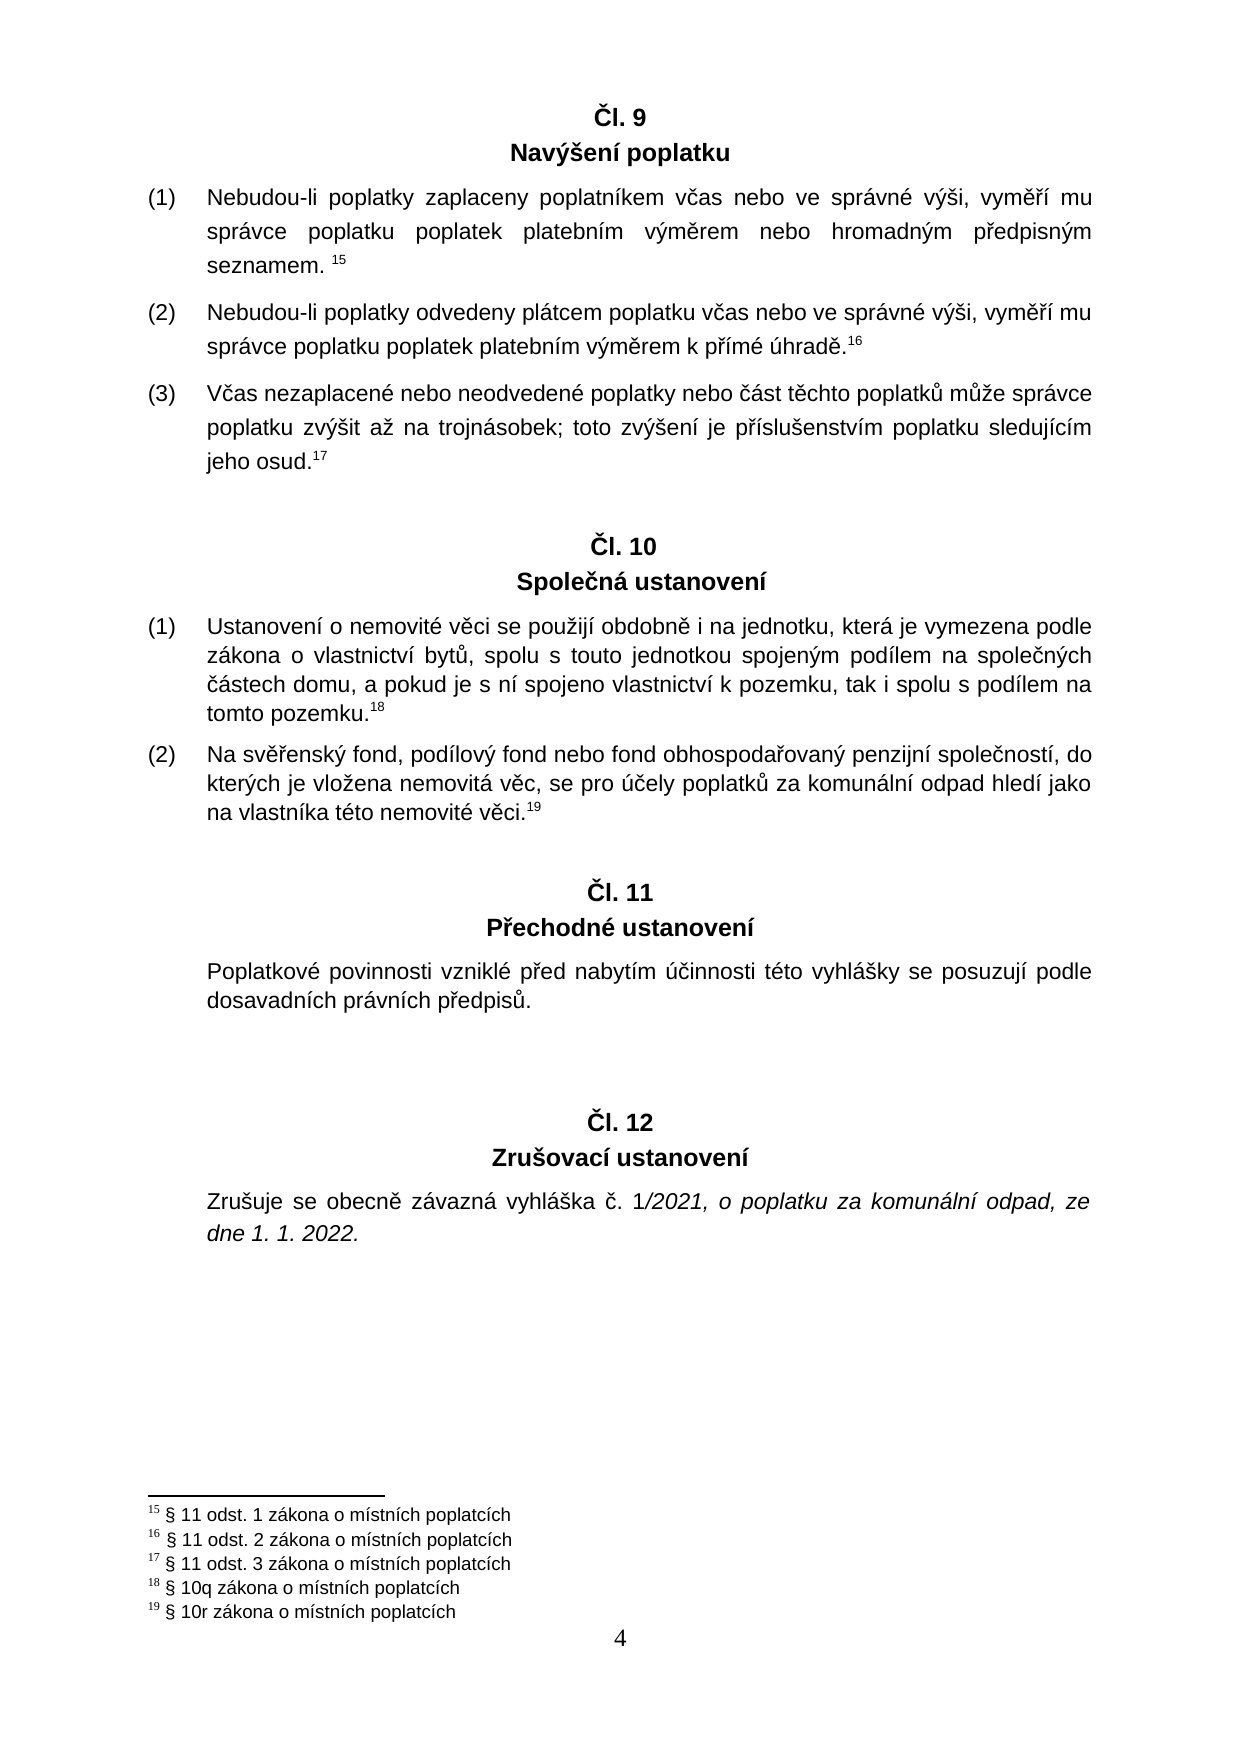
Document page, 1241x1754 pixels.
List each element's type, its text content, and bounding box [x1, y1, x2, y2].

text Poplatkové povinnosti vzniklé před nabytím účinnosti této vyhlášky se posuzují podle dosavadních právních předpisů. [207, 958, 1093, 1013]
text Přechodné ustanovení [148, 913, 1093, 942]
text Čl. 10 [516, 532, 1093, 561]
text Zrušuje se obecně závazná vyhláška č. 1/2021, o poplatku za komunální odpad, ze dne 1. 1. 2022. [207, 1188, 1093, 1246]
list Včas nezaplacené nebo neodvedené poplatky nebo část těchto poplatků může správce poplatku zvýšit až na trojnásobek; toto zvýšení je příslušenstvím poplatku sledujícím jeho osud. [148, 380, 1093, 474]
text Zrušovací ustanovení [148, 1143, 1093, 1171]
text Navýšení poplatku [148, 138, 1093, 167]
list Nebudou-li poplatky zaplaceny poplatníkem včas nebo ve správné výši, vyměří mu správce poplatku poplatek platebním výměrem nebo hromadným předpisným seznamem. [148, 184, 1093, 278]
text Společná ustanovení [502, 567, 1093, 596]
text Čl. 11 [148, 878, 1093, 907]
text Čl. 9 [148, 103, 1093, 132]
text Čl. 12 [148, 1108, 1093, 1136]
list Na svěřenský fond, podílový fond nebo fond obhospodařovaný penzijní společností, do kterých je vložena nemovitá věc, se pro účely poplatků za komunální odpad hledí jako na vlastníka této nemovité věci. [148, 741, 1093, 825]
list Nebudou-li poplatky odvedeny plátcem poplatku včas nebo ve správné výši, vyměří mu správce poplatku poplatek platebním výměrem k přímé úhradě. [148, 299, 1093, 359]
list Ustanovení o nemovité věci se použijí obdobně i na jednotku, která je vymezena podle zákona o vlastnictví bytů, spolu s touto jednotkou spojeným podílem na společných částech domu, a pokud je s ní spojeno vlastnictví k pozemku, tak i spolu s podílem na tomto pozemku. [148, 613, 1093, 726]
